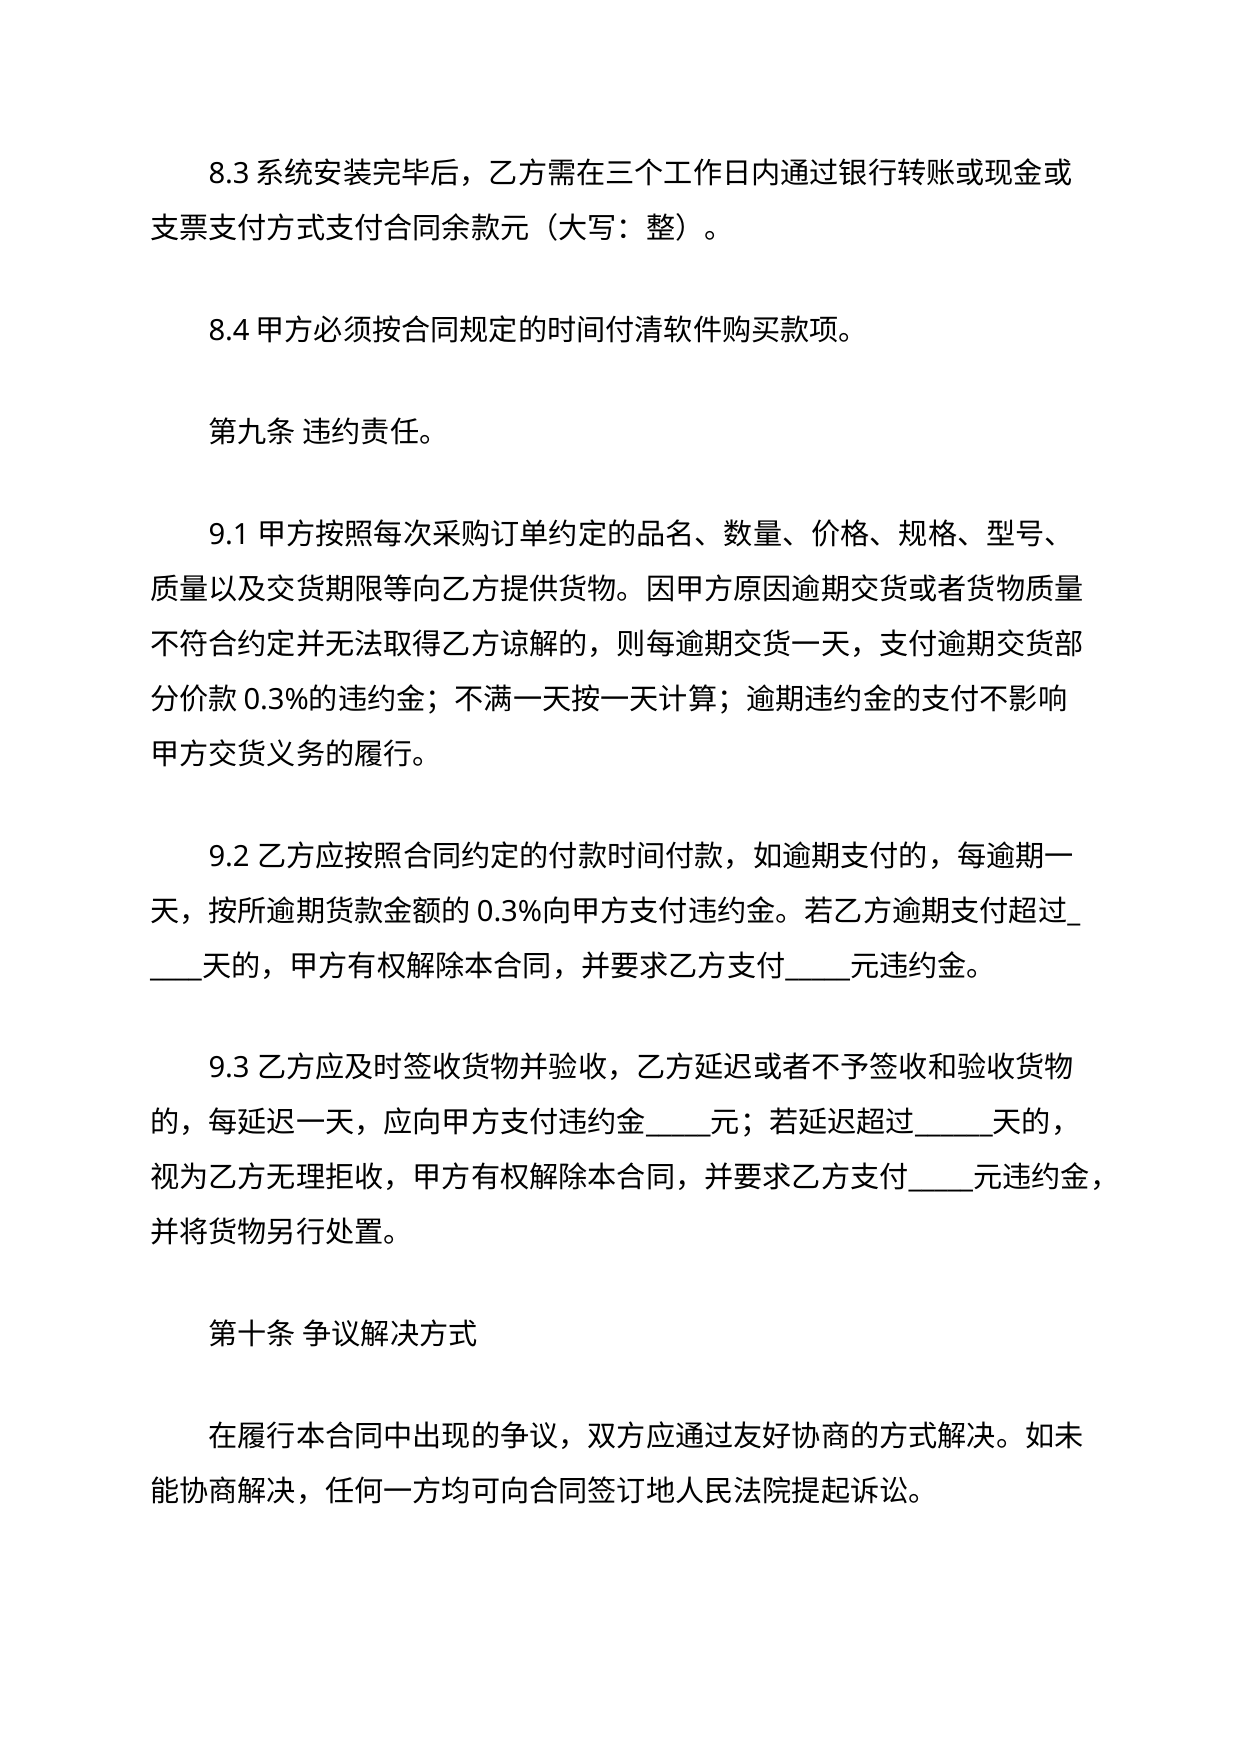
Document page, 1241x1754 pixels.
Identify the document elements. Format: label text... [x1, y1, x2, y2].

text 8.3系统安装完毕后，乙方需在三个工作日内通过银行转账或现金或支票支付方式支付合同余款元（大写：整）。 [150, 150, 1090, 247]
text 9.1 甲方按照每次采购订单约定的品名、数量、价格、规格、型号、质量以及交货期限等向乙方提供货物。因甲方原因逾期交货或者货物质量不符合约定并无法取得乙方谅解的，则每逾期交货一天，支付逾期交货部分价款0.3%的违约金；不满一天按一天计算；逾期违约金的支付不影响甲方交货义务的履行。 [150, 511, 1090, 773]
text 第十条 争议解决方式 [150, 1311, 1090, 1353]
text 8.4甲方必须按合同规定的时间付清软件购买款项。 [150, 307, 1090, 349]
text 9.3 乙方应及时签收货物并验收，乙方延迟或者不予签收和验收货物的，每延迟一天，应向甲方支付违约金_____元；若延迟超过______天的，视为乙方无理拒收，甲方有权解除本合同，并要求乙方支付_____元违约金，并将货物另行处置。 [150, 1044, 1090, 1251]
text 9.2 乙方应按照合同约定的付款时间付款，如逾期支付的，每逾期一天，按所逾期货款金额的0.3%向甲方支付违约金。若乙方逾期支付超过_____天的，甲方有权解除本合同，并要求乙方支付_____元违约金。 [150, 832, 1090, 984]
text 第九条 违约责任。 [150, 409, 1090, 451]
text 在履行本合同中出现的争议，双方应通过友好协商的方式解决。如未能协商解决，任何一方均可向合同签订地人民法院提起诉讼。 [150, 1413, 1090, 1510]
